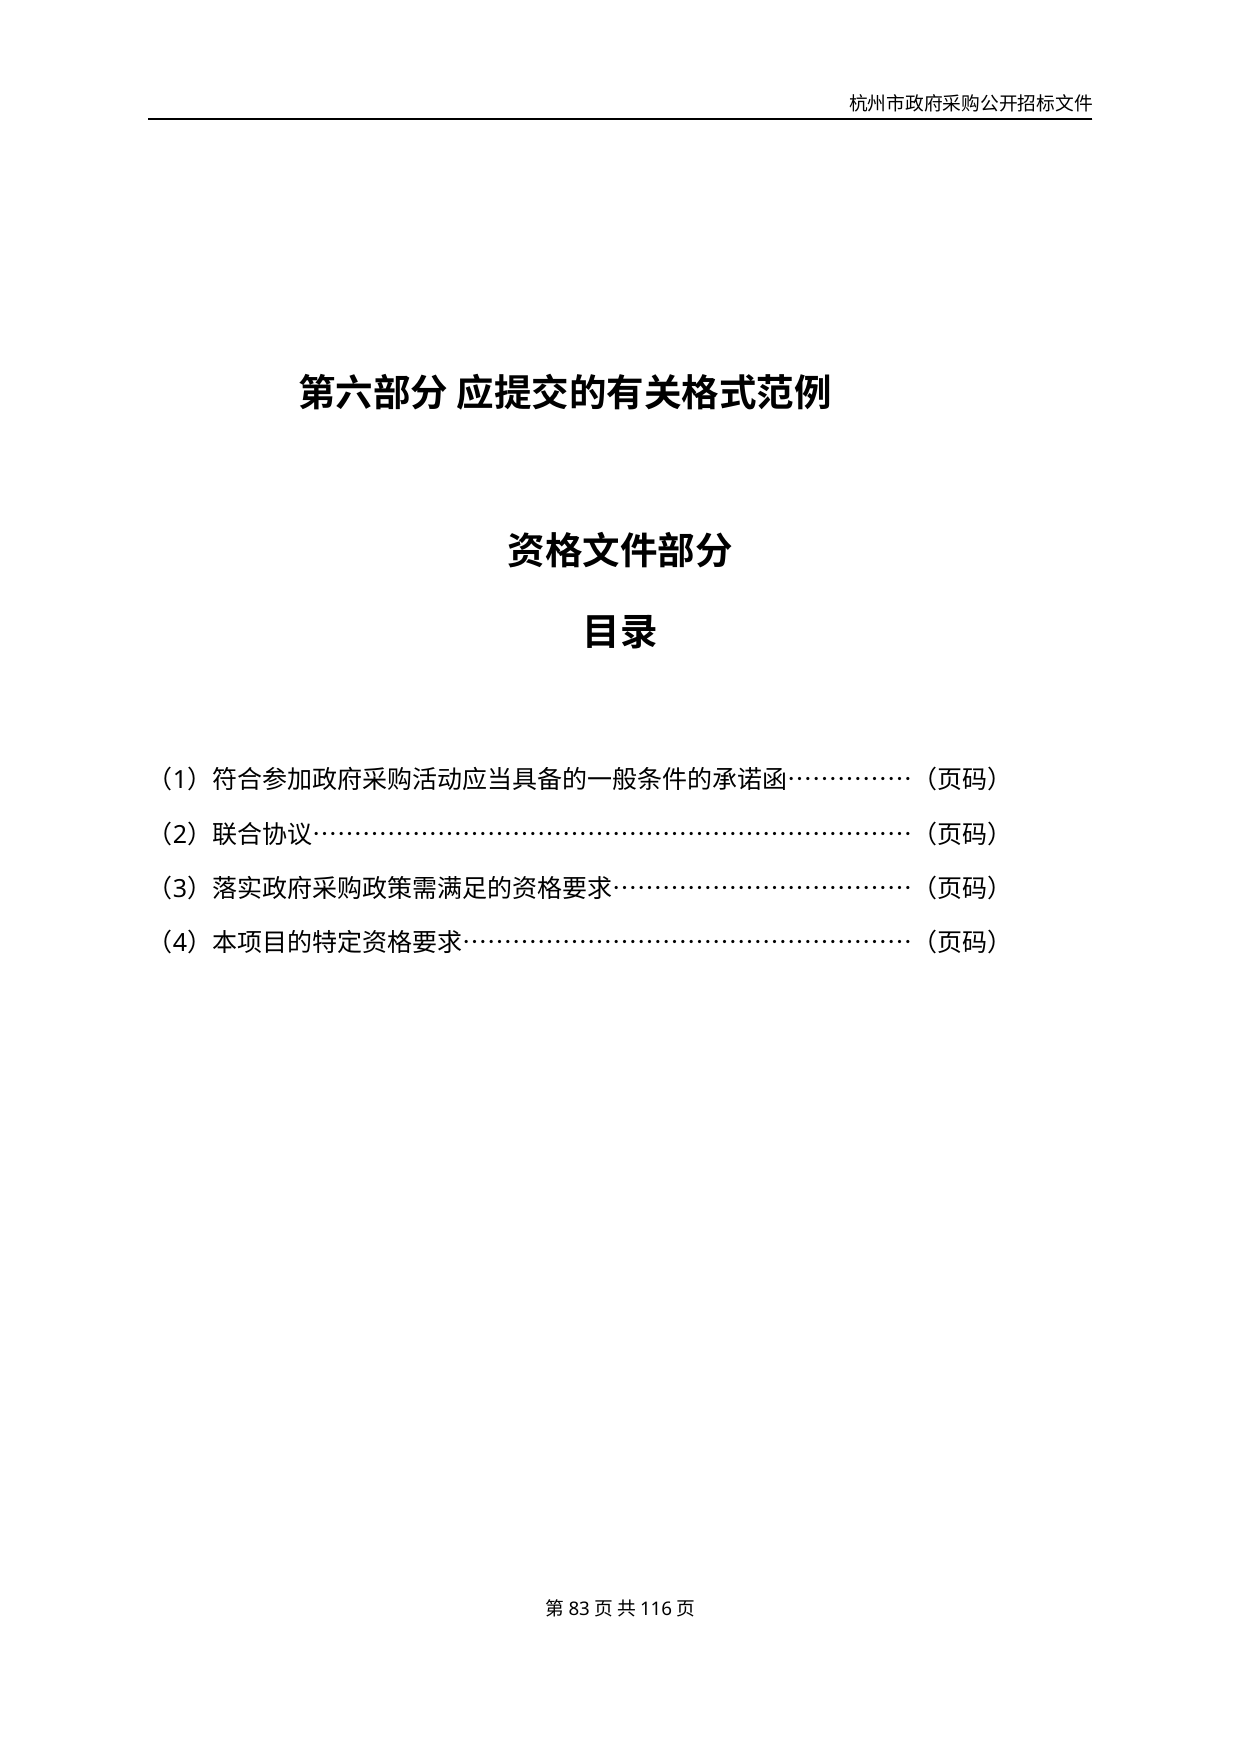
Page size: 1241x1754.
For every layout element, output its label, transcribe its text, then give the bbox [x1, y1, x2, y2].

text （2）联合协议………………………………………………………………（页码） [148, 814, 1092, 850]
text 目录 [148, 602, 1092, 656]
text （3）落实政府采购政策需满足的资格要求………………………………（页码） [148, 868, 1092, 905]
text 资格文件部分 [148, 521, 1092, 575]
text 第六部分 应提交的有关格式范例 [223, 363, 1092, 417]
text （1）符合参加政府采购活动应当具备的一般条件的承诺函……………（页码） [148, 760, 1092, 796]
text （4）本项目的特定资格要求………………………………………………（页码） [148, 923, 1092, 959]
